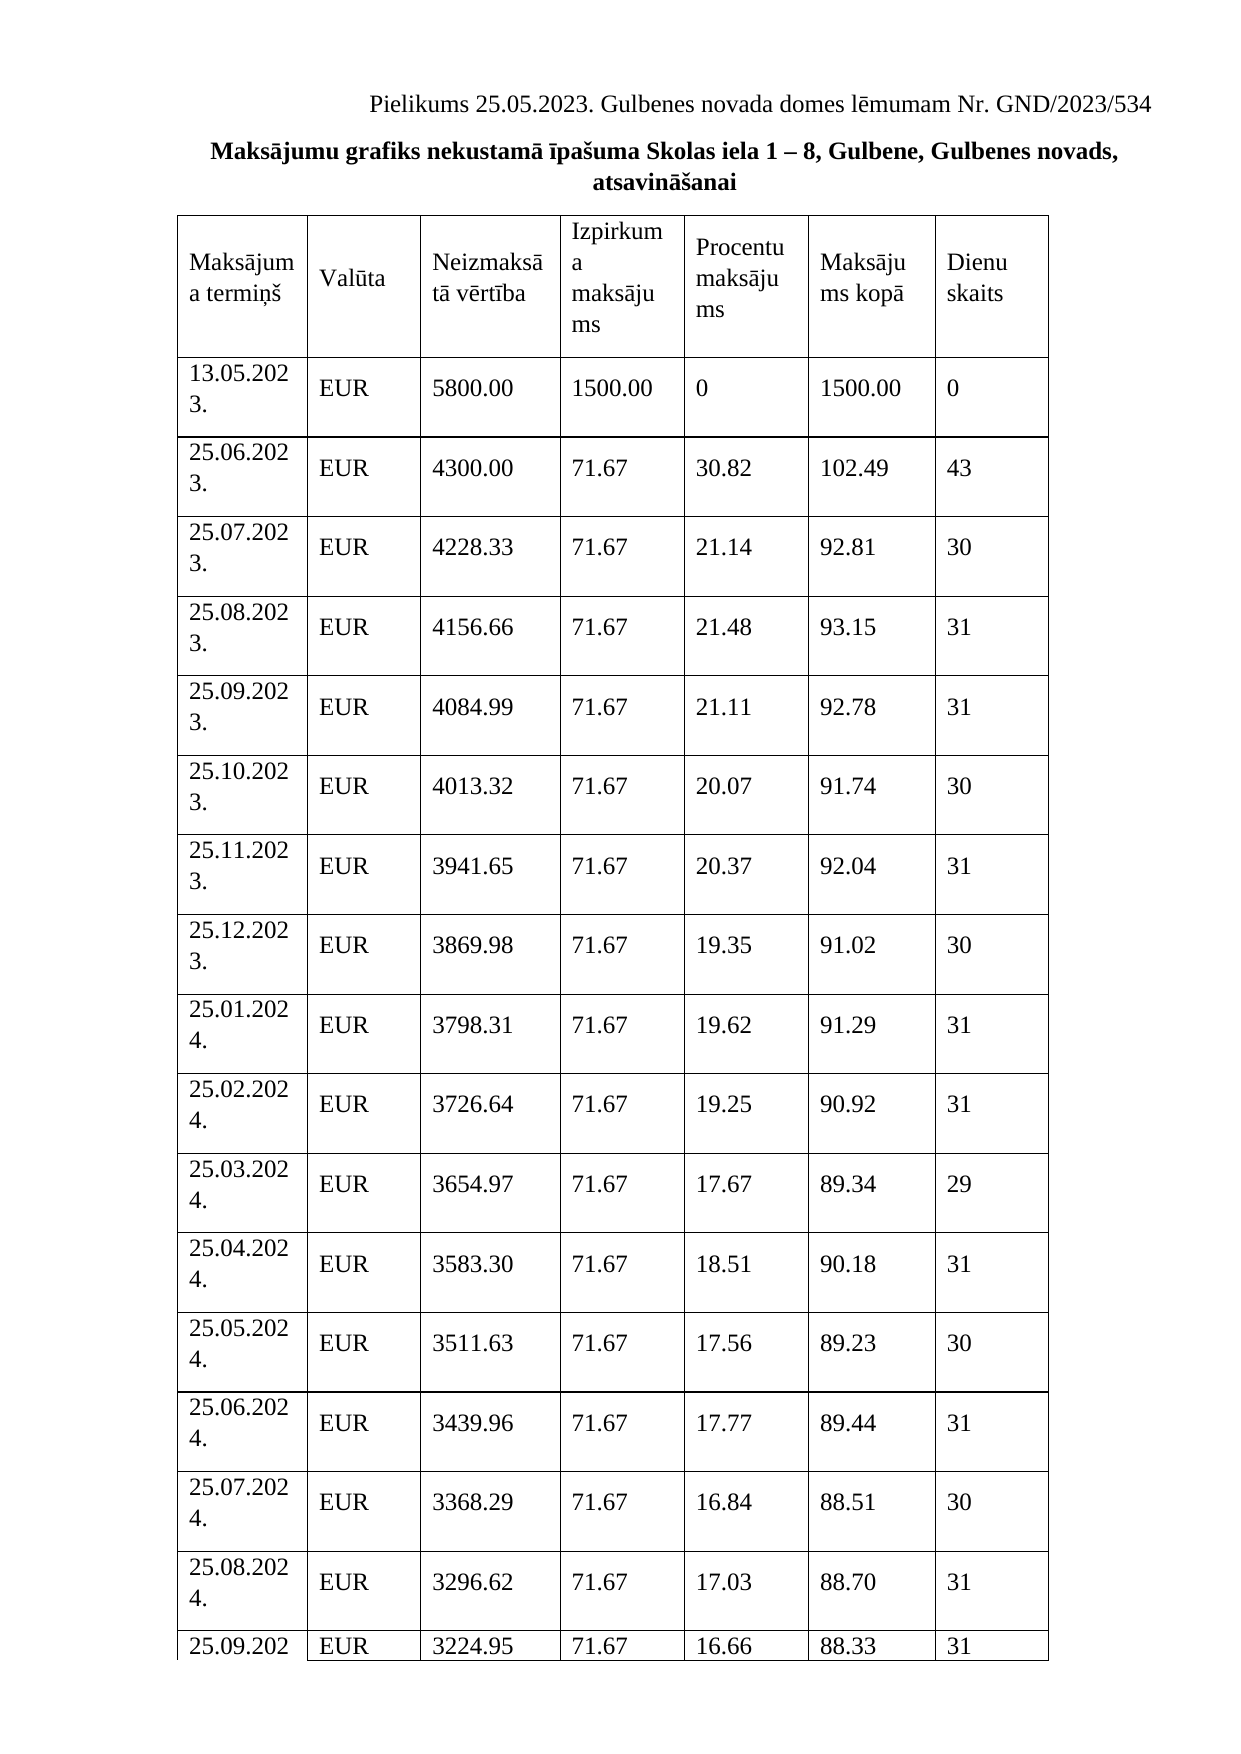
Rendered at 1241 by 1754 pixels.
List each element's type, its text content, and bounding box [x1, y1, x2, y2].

table_header Valūta [308, 216, 420, 357]
table_cell 4300.00 [421, 438, 560, 516]
table_cell 4013.32 [421, 756, 560, 834]
table_cell 30 [936, 517, 1048, 596]
table_cell 88.70 [809, 1552, 935, 1630]
table_cell EUR [308, 517, 420, 596]
table_cell 20.37 [685, 835, 808, 914]
table_cell 25.11.2023. [178, 835, 307, 914]
table_cell 3583.30 [421, 1233, 560, 1312]
table_cell EUR [308, 1552, 420, 1630]
table_cell 91.29 [809, 995, 935, 1073]
table_cell EUR [308, 597, 420, 675]
table_cell 25.12.2023. [178, 915, 307, 993]
table_cell 30 [936, 915, 1048, 993]
table_cell 5800.00 [421, 358, 560, 436]
table_cell 91.74 [809, 756, 935, 834]
table_cell 92.78 [809, 676, 935, 755]
table_cell 30 [936, 1472, 1048, 1551]
table_cell EUR [308, 1313, 420, 1391]
table_cell 3511.63 [421, 1313, 560, 1391]
table_cell 25.09.2024. [178, 1631, 307, 1660]
table_cell 21.11 [685, 676, 808, 755]
table_cell 3368.29 [421, 1472, 560, 1551]
table_cell EUR [308, 1154, 420, 1232]
table_cell 21.14 [685, 517, 808, 596]
table_cell 31 [936, 1393, 1048, 1471]
table_cell 16.66 [685, 1631, 808, 1660]
table_cell 71.67 [561, 1074, 684, 1153]
table_cell 88.33 [809, 1631, 935, 1660]
table_cell 25.04.2024. [178, 1233, 307, 1312]
table_cell 31 [936, 676, 1048, 755]
table_cell 71.67 [561, 1393, 684, 1471]
table_cell EUR [308, 358, 420, 436]
table_cell 88.51 [809, 1472, 935, 1551]
table_cell 3941.65 [421, 835, 560, 914]
table_cell 31 [936, 835, 1048, 914]
table_cell 43 [936, 438, 1048, 516]
table_cell 4084.99 [421, 676, 560, 755]
table_cell 25.08.2024. [178, 1552, 307, 1630]
table_cell 25.07.2023. [178, 517, 307, 596]
table_header Maksājuma termiņš [178, 216, 307, 357]
table_header Dienu skaits [936, 216, 1048, 357]
table_cell 29 [936, 1154, 1048, 1232]
table_cell 25.02.2024. [178, 1074, 307, 1153]
table_header Maksājums kopā [809, 216, 935, 357]
table_cell 71.67 [561, 915, 684, 993]
table_cell EUR [308, 756, 420, 834]
table_cell 89.44 [809, 1393, 935, 1471]
table_cell 31 [936, 995, 1048, 1073]
table_cell 4156.66 [421, 597, 560, 675]
table_cell 30.82 [685, 438, 808, 516]
table_cell 71.67 [561, 1313, 684, 1391]
table_cell 3726.64 [421, 1074, 560, 1153]
table_cell 25.09.2023. [178, 676, 307, 755]
table_cell EUR [308, 835, 420, 914]
table_cell EUR [308, 995, 420, 1073]
table_cell 17.67 [685, 1154, 808, 1232]
table_cell EUR [308, 1393, 420, 1471]
table_cell 25.10.2023. [178, 756, 307, 834]
table_cell 25.01.2024. [178, 995, 307, 1073]
table_cell 31 [936, 1631, 1048, 1660]
table_cell 19.25 [685, 1074, 808, 1153]
table_cell EUR [308, 676, 420, 755]
table_cell 71.67 [561, 517, 684, 596]
table_cell 25.06.2024. [178, 1393, 307, 1471]
table_cell 4228.33 [421, 517, 560, 596]
table_cell 71.67 [561, 1552, 684, 1630]
table_cell 71.67 [561, 1154, 684, 1232]
table_cell 71.67 [561, 835, 684, 914]
table_cell EUR [308, 1631, 420, 1660]
table_cell EUR [308, 915, 420, 993]
table_cell 31 [936, 1233, 1048, 1312]
table_cell 71.67 [561, 995, 684, 1073]
table_cell 89.34 [809, 1154, 935, 1232]
text Maksājumu grafiks nekustamā īpašuma Skolas iela 1 – 8, Gulbene, Gulbenes novads, atsavināšanai [177, 136, 1152, 196]
table_cell 71.67 [561, 676, 684, 755]
table_cell EUR [308, 1074, 420, 1153]
table_cell 16.84 [685, 1472, 808, 1551]
table_cell 31 [936, 597, 1048, 675]
table_cell 3798.31 [421, 995, 560, 1073]
table_cell 71.67 [561, 438, 684, 516]
table_cell 17.03 [685, 1552, 808, 1630]
table_header Neizmaksātā vērtība [421, 216, 560, 357]
table_cell 19.62 [685, 995, 808, 1073]
table_cell 25.05.2024. [178, 1313, 307, 1391]
table_cell 30 [936, 1313, 1048, 1391]
table_cell 90.92 [809, 1074, 935, 1153]
table_cell 13.05.2023. [178, 358, 307, 436]
table_header Procentu maksājums [685, 216, 808, 357]
table_cell 71.67 [561, 1631, 684, 1660]
table_cell 1500.00 [561, 358, 684, 436]
table_cell 1500.00 [809, 358, 935, 436]
table_cell 3654.97 [421, 1154, 560, 1232]
table_cell 90.18 [809, 1233, 935, 1312]
table_cell 3224.95 [421, 1631, 560, 1660]
table_cell 92.81 [809, 517, 935, 596]
table_cell 71.67 [561, 1233, 684, 1312]
table_cell 30 [936, 756, 1048, 834]
table_cell 91.02 [809, 915, 935, 993]
table_cell 25.08.2023. [178, 597, 307, 675]
table_cell EUR [308, 1472, 420, 1551]
table_cell 17.77 [685, 1393, 808, 1471]
table_cell 18.51 [685, 1233, 808, 1312]
table_cell 102.49 [809, 438, 935, 516]
table_cell 25.06.2023. [178, 438, 307, 516]
table_cell 19.35 [685, 915, 808, 993]
table_cell EUR [308, 1233, 420, 1312]
table_cell 3869.98 [421, 915, 560, 993]
text Pielikums 25.05.2023. Gulbenes novada domes lēmumam Nr. GND/2023/534 [177, 89, 1152, 117]
table_cell 89.23 [809, 1313, 935, 1391]
table_cell 92.04 [809, 835, 935, 914]
table_cell 25.07.2024. [178, 1472, 307, 1551]
table_cell 71.67 [561, 756, 684, 834]
table_cell 31 [936, 1552, 1048, 1630]
table_cell 3296.62 [421, 1552, 560, 1630]
table_cell 31 [936, 1074, 1048, 1153]
table_cell 0 [685, 358, 808, 436]
table_cell 20.07 [685, 756, 808, 834]
table_cell 71.67 [561, 597, 684, 675]
table_cell 0 [936, 358, 1048, 436]
table_cell 3439.96 [421, 1393, 560, 1471]
table_cell 93.15 [809, 597, 935, 675]
table_cell 25.03.2024. [178, 1154, 307, 1232]
table_cell 17.56 [685, 1313, 808, 1391]
table_header Izpirkuma maksājums [561, 216, 684, 357]
table_cell 21.48 [685, 597, 808, 675]
table_cell 71.67 [561, 1472, 684, 1551]
table_cell EUR [308, 438, 420, 516]
